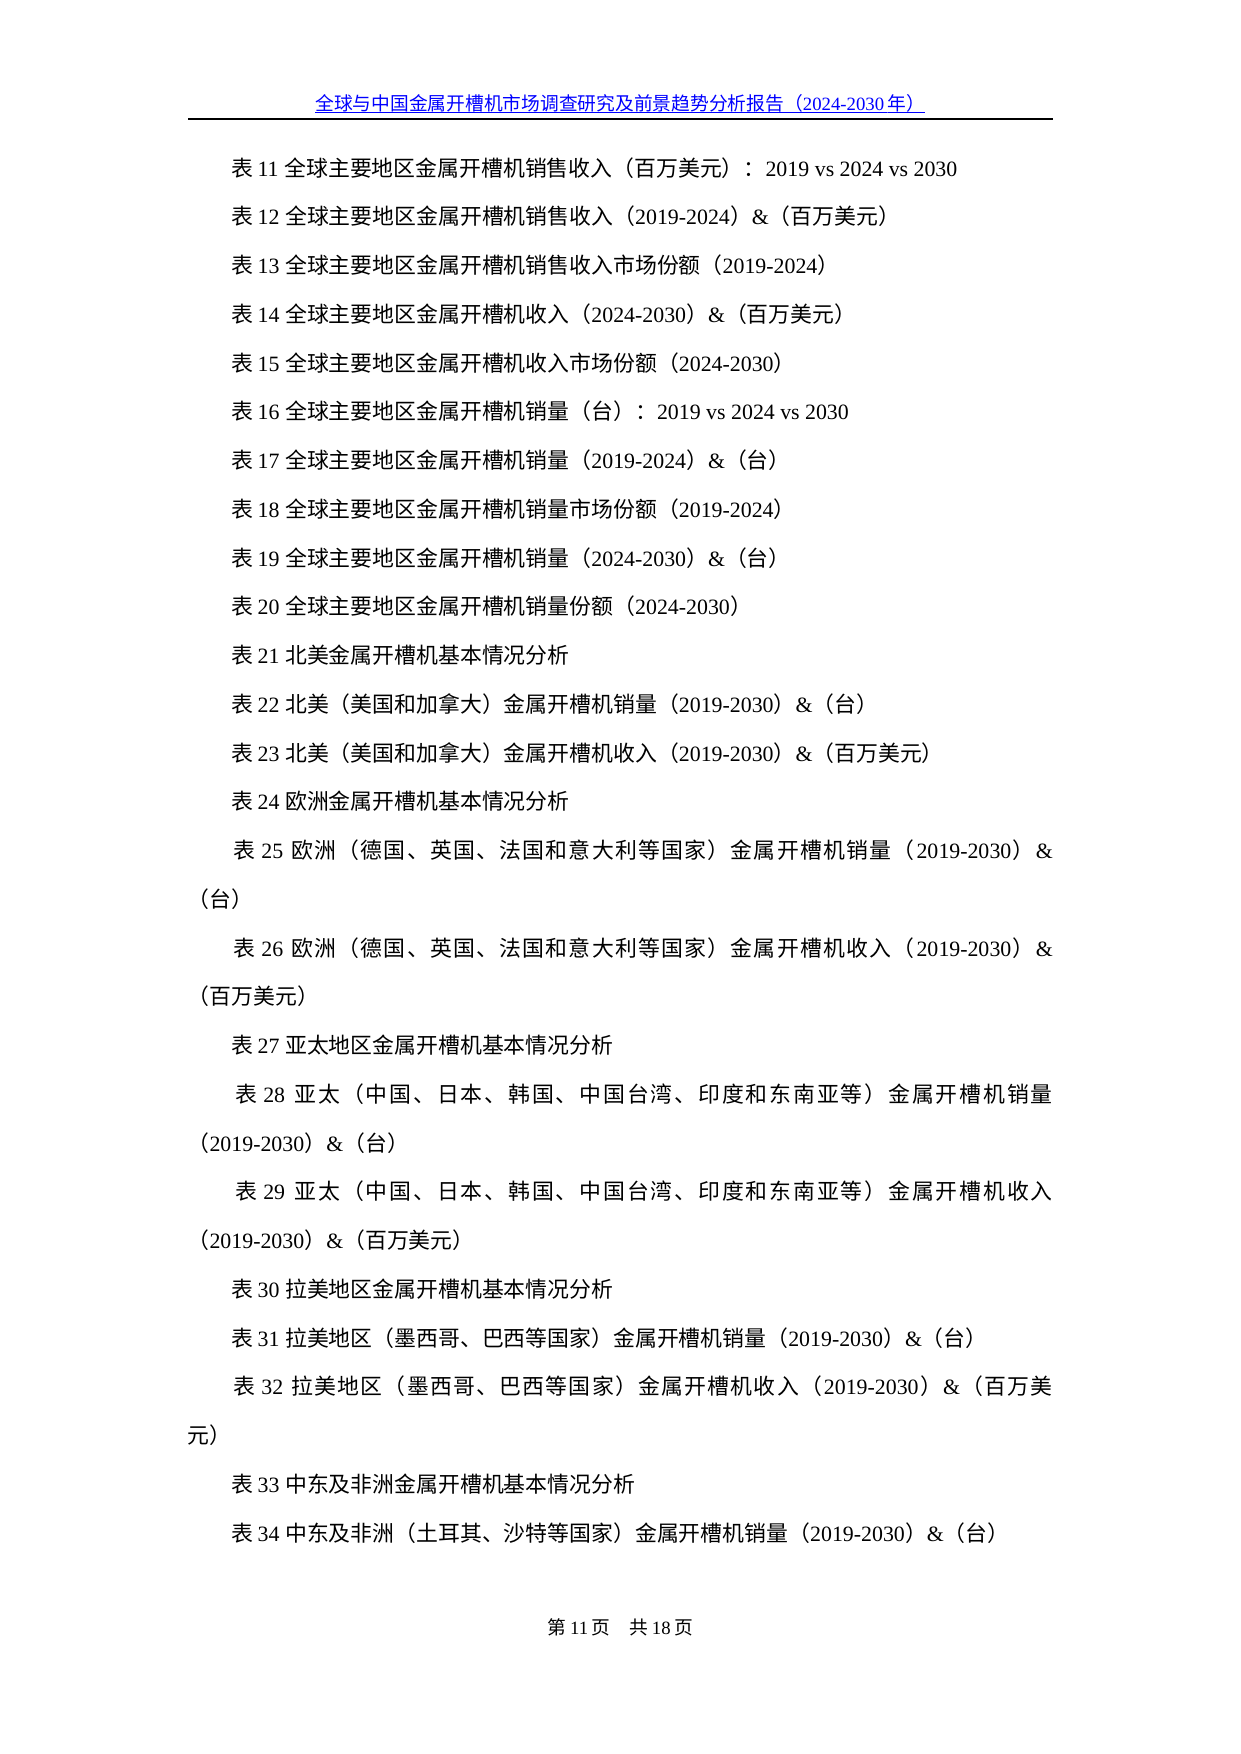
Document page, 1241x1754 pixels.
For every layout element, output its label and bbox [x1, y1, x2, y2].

text [187, 150, 1053, 1548]
